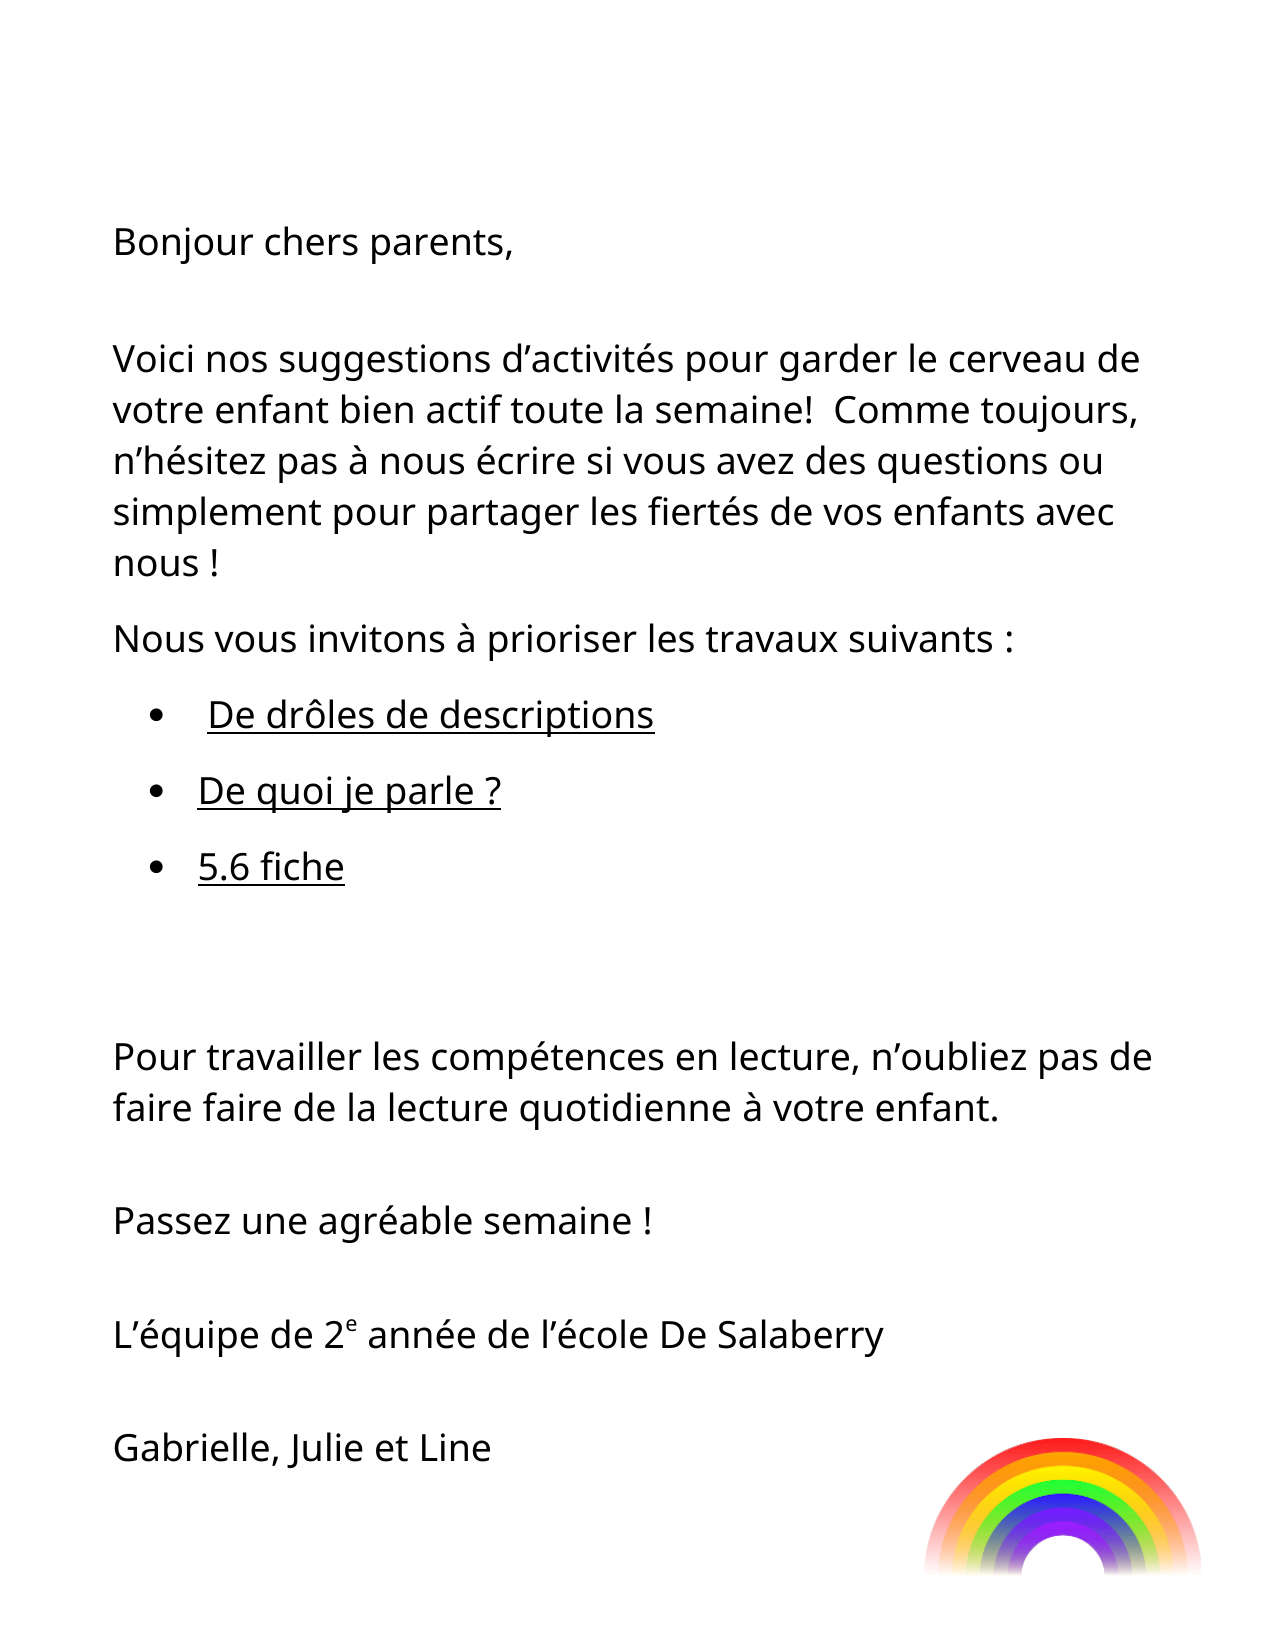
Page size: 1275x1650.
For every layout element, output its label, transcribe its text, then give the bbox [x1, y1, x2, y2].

picture [924, 1438, 1202, 1577]
text Pour travailler les compétences en lecture, n’oubliez pas de faire faire de la lecture quotidienne à votre enfant. [112, 1030, 1162, 1132]
text Gabrielle, Julie et Line [112, 1422, 1162, 1473]
text Voici nos suggestions d’activités pour garder le cerveau de votre enfant bien actif toute la semaine! Comme toujours, n’hésitez pas à nous écrire si vous avez des questions ou simplement pour partager les fiertés de vos enfants avec nous ! [112, 332, 1162, 587]
list De quoi je parle ? [150, 764, 1162, 816]
text Bonjour chers parents, [112, 215, 1162, 266]
text L’équipe de 2e année de l’école De Salaberry [112, 1308, 1162, 1359]
text Passez une agréable semaine ! [112, 1195, 1162, 1246]
list De drôles de descriptions [150, 688, 1162, 739]
list 5.6 fiche [150, 841, 1162, 892]
text Nous vous invitons à prioriser les travaux suivants : [112, 612, 1162, 663]
